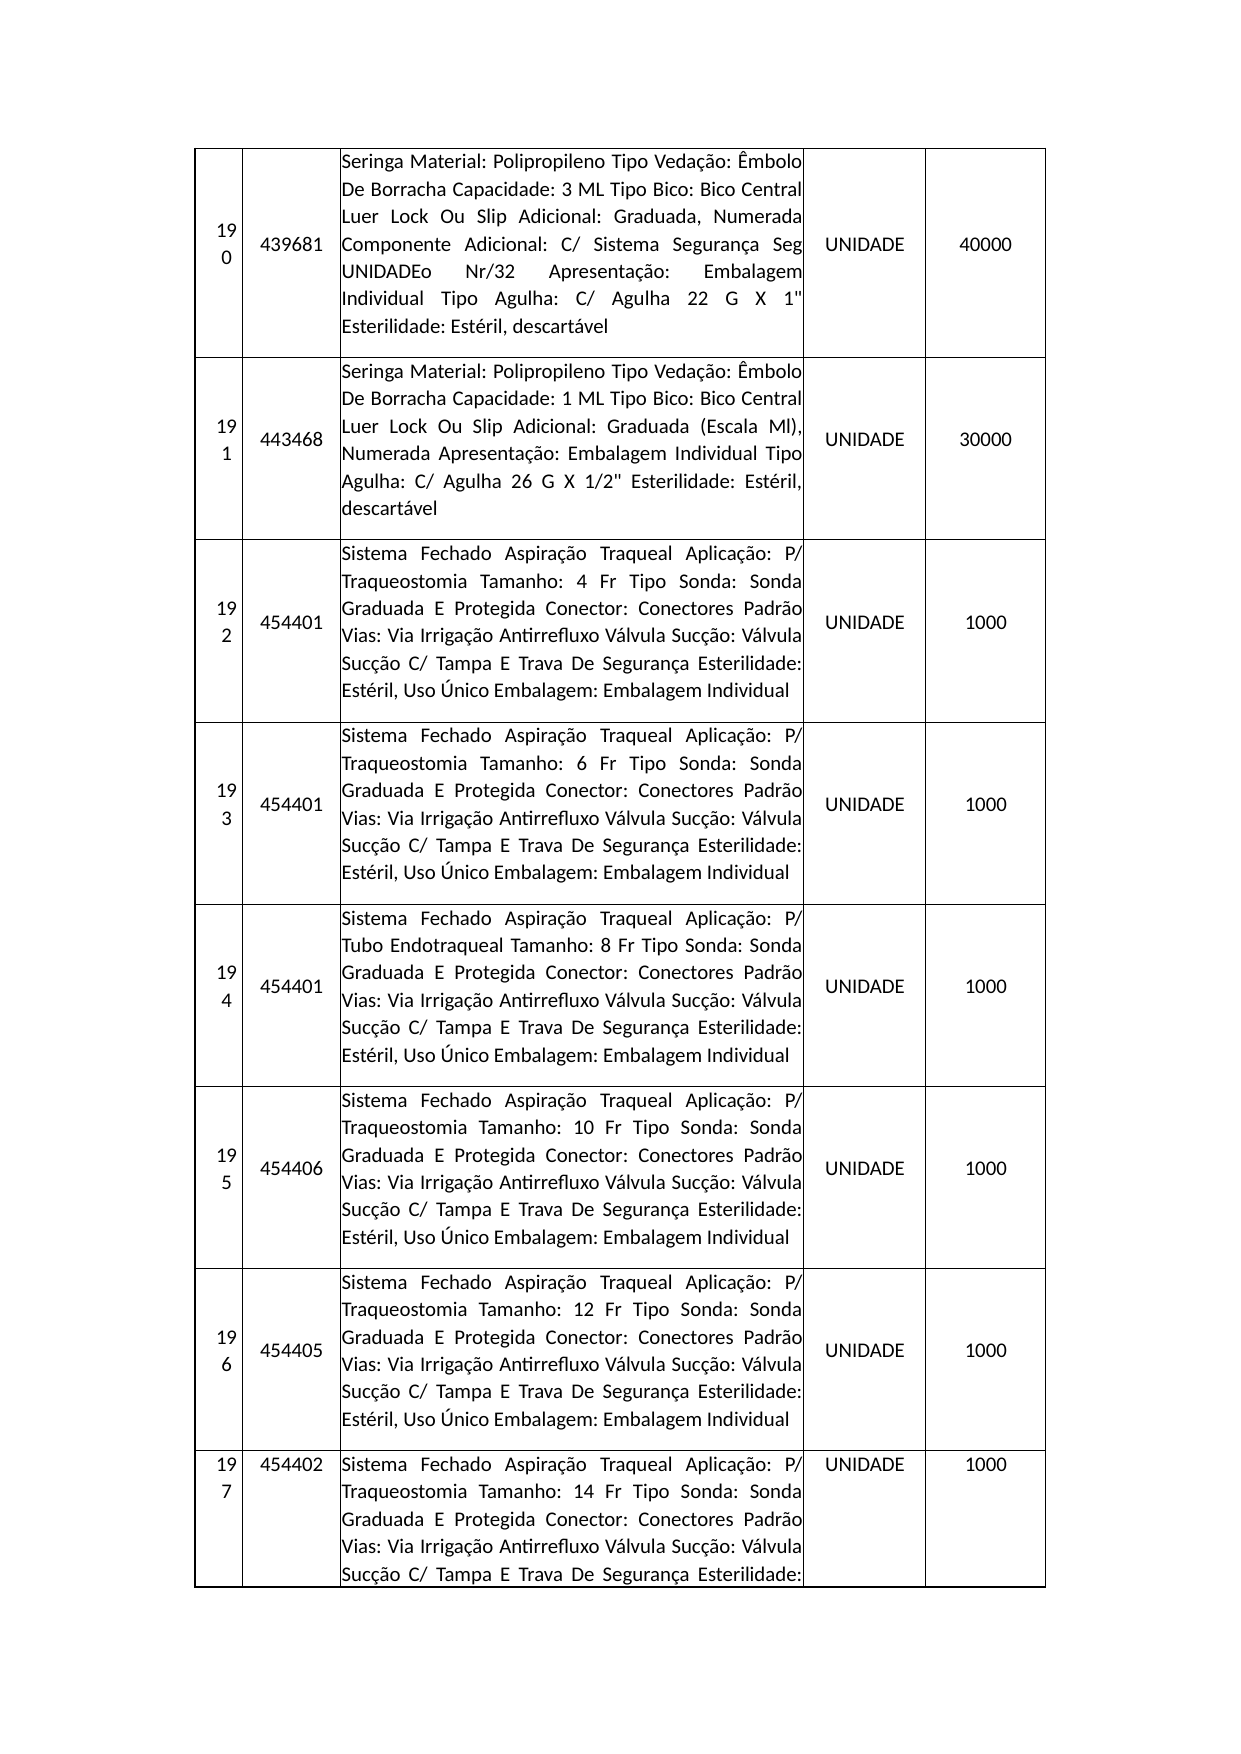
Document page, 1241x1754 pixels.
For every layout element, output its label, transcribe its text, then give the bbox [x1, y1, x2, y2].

table_cell Sistema Fechado Aspiração Traqueal Aplicação: P/ Tubo Endotraqueal Tamanho: 8 Fr Tipo Sonda: Sonda Graduada E Protegida Conector: Conectores Padrão Vias: Via Irrigação Antirrefluxo Válvula Sucção: Válvula Sucção C/ Tampa E Trava De Segurança Esterilidade: Estéril, Uso Único Embalagem: Embalagem Individual [341, 905, 803, 1086]
table_cell 1000 [926, 905, 1045, 1086]
table_cell UNIDADE [804, 1087, 925, 1268]
table_cell UNIDADE [804, 905, 925, 1086]
table_cell 1000 [926, 1451, 1045, 1586]
table_cell Seringa Material: Polipropileno Tipo Vedação: Êmbolo De Borracha Capacidade: 1 ML Tipo Bico: Bico Central Luer Lock Ou Slip Adicional: Graduada (Escala Ml), Numerada Apresentação: Embalagem Individual Tipo Agulha: C/ Agulha 26 G X 1/2" Esterilidade: Estéril, descartável [341, 358, 803, 539]
table_cell 454402 [243, 1451, 340, 1586]
table_cell UNIDADE [804, 723, 925, 904]
table_cell 193 [196, 723, 242, 904]
table_cell UNIDADE [804, 540, 925, 722]
table_cell UNIDADE [804, 149, 925, 357]
table_cell 194 [196, 905, 242, 1086]
table_cell Seringa Material: Polipropileno Tipo Vedação: Êmbolo De Borracha Capacidade: 3 ML Tipo Bico: Bico Central Luer Lock Ou Slip Adicional: Graduada, Numerada Componente Adicional: C/ Sistema Segurança Seg UNIDADEo Nr/32 Apresentação: Embalagem Individual Tipo Agulha: C/ Agulha 22 G X 1" Esterilidade: Estéril, descartável [341, 149, 803, 357]
table_cell 196 [196, 1269, 242, 1450]
table_cell 30000 [926, 358, 1045, 539]
table_cell 439681 [243, 149, 340, 357]
table_cell 454406 [243, 1087, 340, 1268]
table_cell UNIDADE [804, 358, 925, 539]
table_cell 454401 [243, 723, 340, 904]
table_cell 40000 [926, 149, 1045, 357]
table_cell Sistema Fechado Aspiração Traqueal Aplicação: P/ Traqueostomia Tamanho: 4 Fr Tipo Sonda: Sonda Graduada E Protegida Conector: Conectores Padrão Vias: Via Irrigação Antirrefluxo Válvula Sucção: Válvula Sucção C/ Tampa E Trava De Segurança Esterilidade: Estéril, Uso Único Embalagem: Embalagem Individual [341, 540, 803, 722]
table_cell 454401 [243, 905, 340, 1086]
table_cell 195 [196, 1087, 242, 1268]
table_cell 197 [196, 1451, 242, 1586]
table_cell 190 [196, 149, 242, 357]
table_cell 192 [196, 540, 242, 722]
table_cell UNIDADE [804, 1451, 925, 1586]
table_cell 191 [196, 358, 242, 539]
table_cell 454405 [243, 1269, 340, 1450]
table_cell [341, 1451, 803, 1586]
table_cell 1000 [926, 723, 1045, 904]
table_cell 443468 [243, 358, 340, 539]
table_cell 1000 [926, 1087, 1045, 1268]
table_cell Sistema Fechado Aspiração Traqueal Aplicação: P/ Traqueostomia Tamanho: 6 Fr Tipo Sonda: Sonda Graduada E Protegida Conector: Conectores Padrão Vias: Via Irrigação Antirrefluxo Válvula Sucção: Válvula Sucção C/ Tampa E Trava De Segurança Esterilidade: Estéril, Uso Único Embalagem: Embalagem Individual [341, 723, 803, 904]
table_cell UNIDADE [804, 1269, 925, 1450]
table_cell Sistema Fechado Aspiração Traqueal Aplicação: P/ Traqueostomia Tamanho: 10 Fr Tipo Sonda: Sonda Graduada E Protegida Conector: Conectores Padrão Vias: Via Irrigação Antirrefluxo Válvula Sucção: Válvula Sucção C/ Tampa E Trava De Segurança Esterilidade: Estéril, Uso Único Embalagem: Embalagem Individual [341, 1087, 803, 1268]
table_cell 1000 [926, 1269, 1045, 1450]
table_cell 454401 [243, 540, 340, 722]
table_cell Sistema Fechado Aspiração Traqueal Aplicação: P/ Traqueostomia Tamanho: 12 Fr Tipo Sonda: Sonda Graduada E Protegida Conector: Conectores Padrão Vias: Via Irrigação Antirrefluxo Válvula Sucção: Válvula Sucção C/ Tampa E Trava De Segurança Esterilidade: Estéril, Uso Único Embalagem: Embalagem Individual [341, 1269, 803, 1450]
table_cell 1000 [926, 540, 1045, 722]
